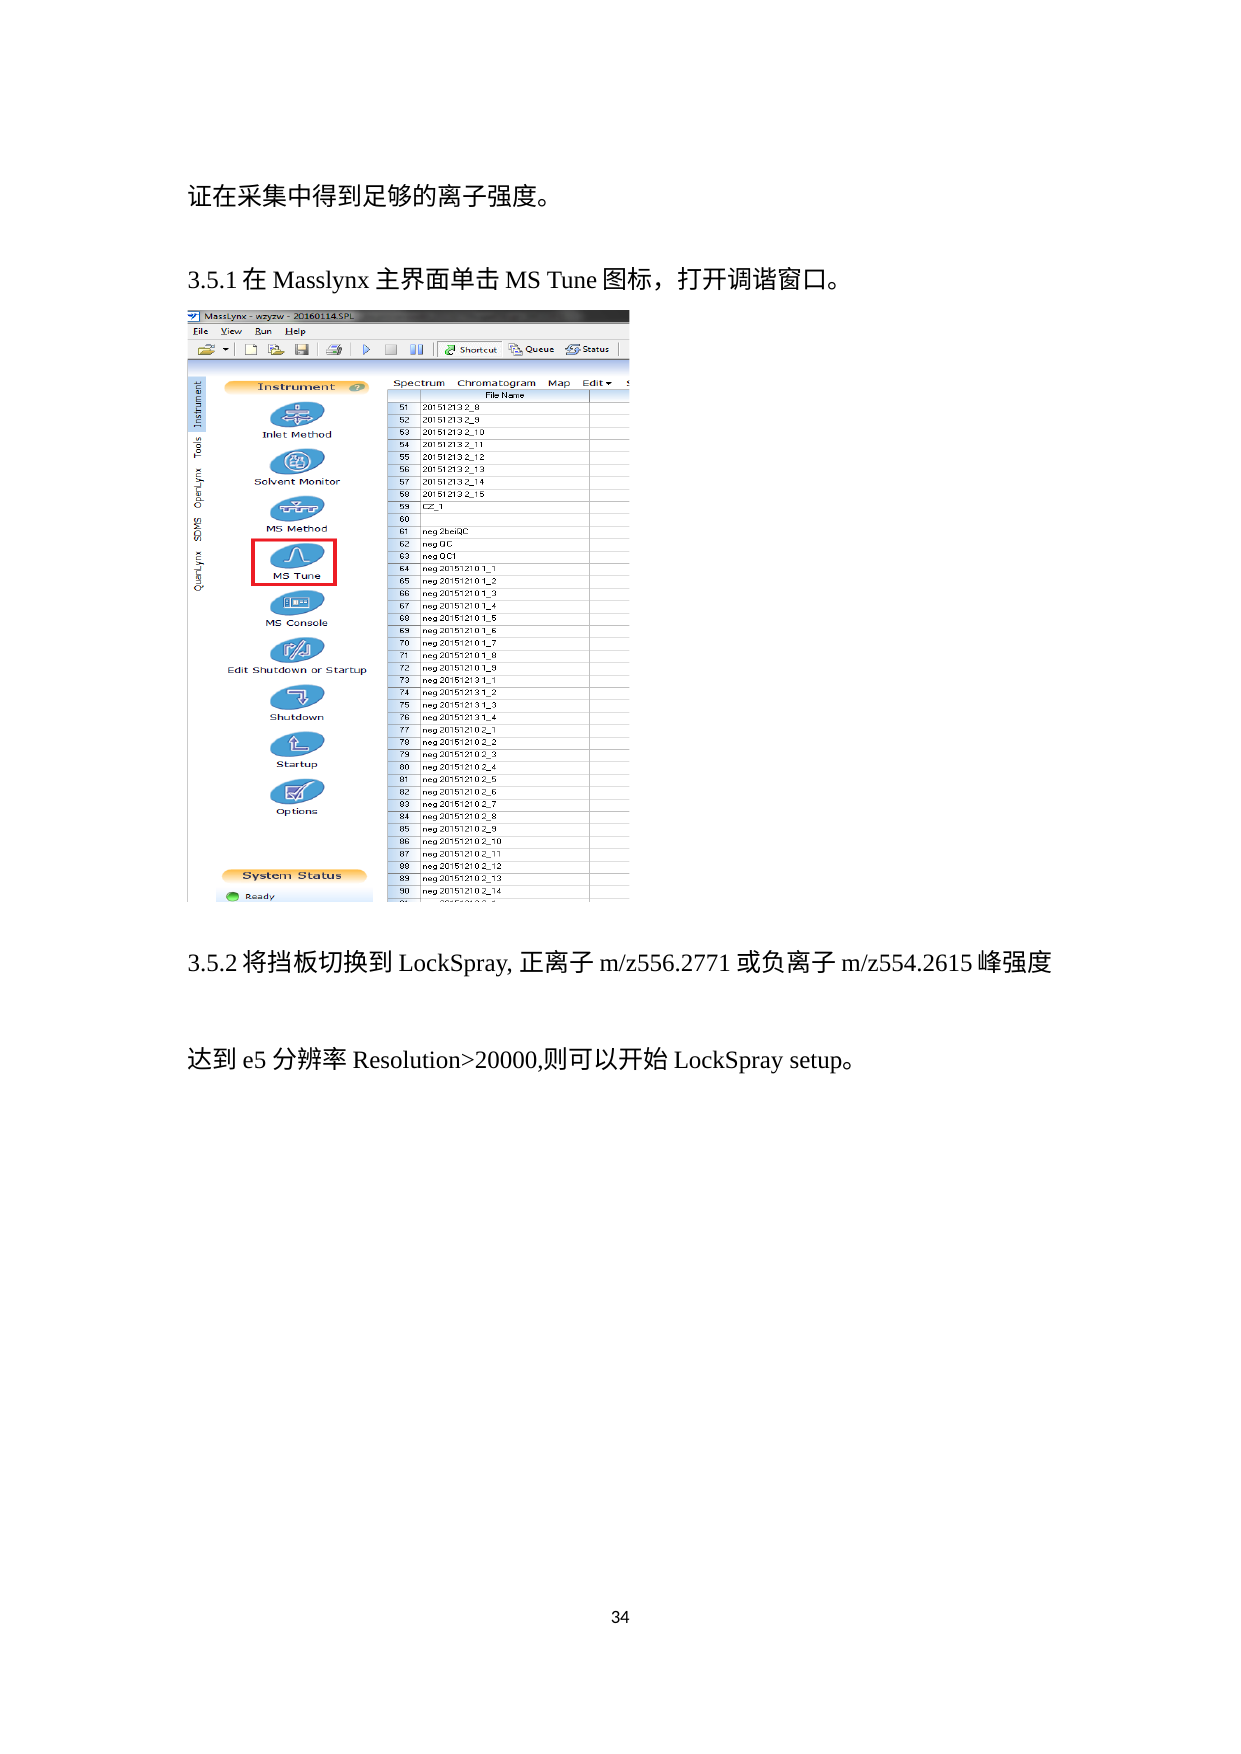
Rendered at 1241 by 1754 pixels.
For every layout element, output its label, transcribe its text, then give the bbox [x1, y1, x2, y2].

picture [187, 310, 630, 902]
text 3.5.2将挡板切换到LockSpray, 正离子m/z556.2771或负离子m/z554.2615峰强度达到e5 分辨率Resolution>20000,则可以开始LockSpray setup。 [187, 928, 1053, 1090]
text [187, 162, 1053, 227]
text 3.5.1在Masslynx主界面单击MS Tune图标，打开调谐窗口。 [187, 245, 1053, 310]
